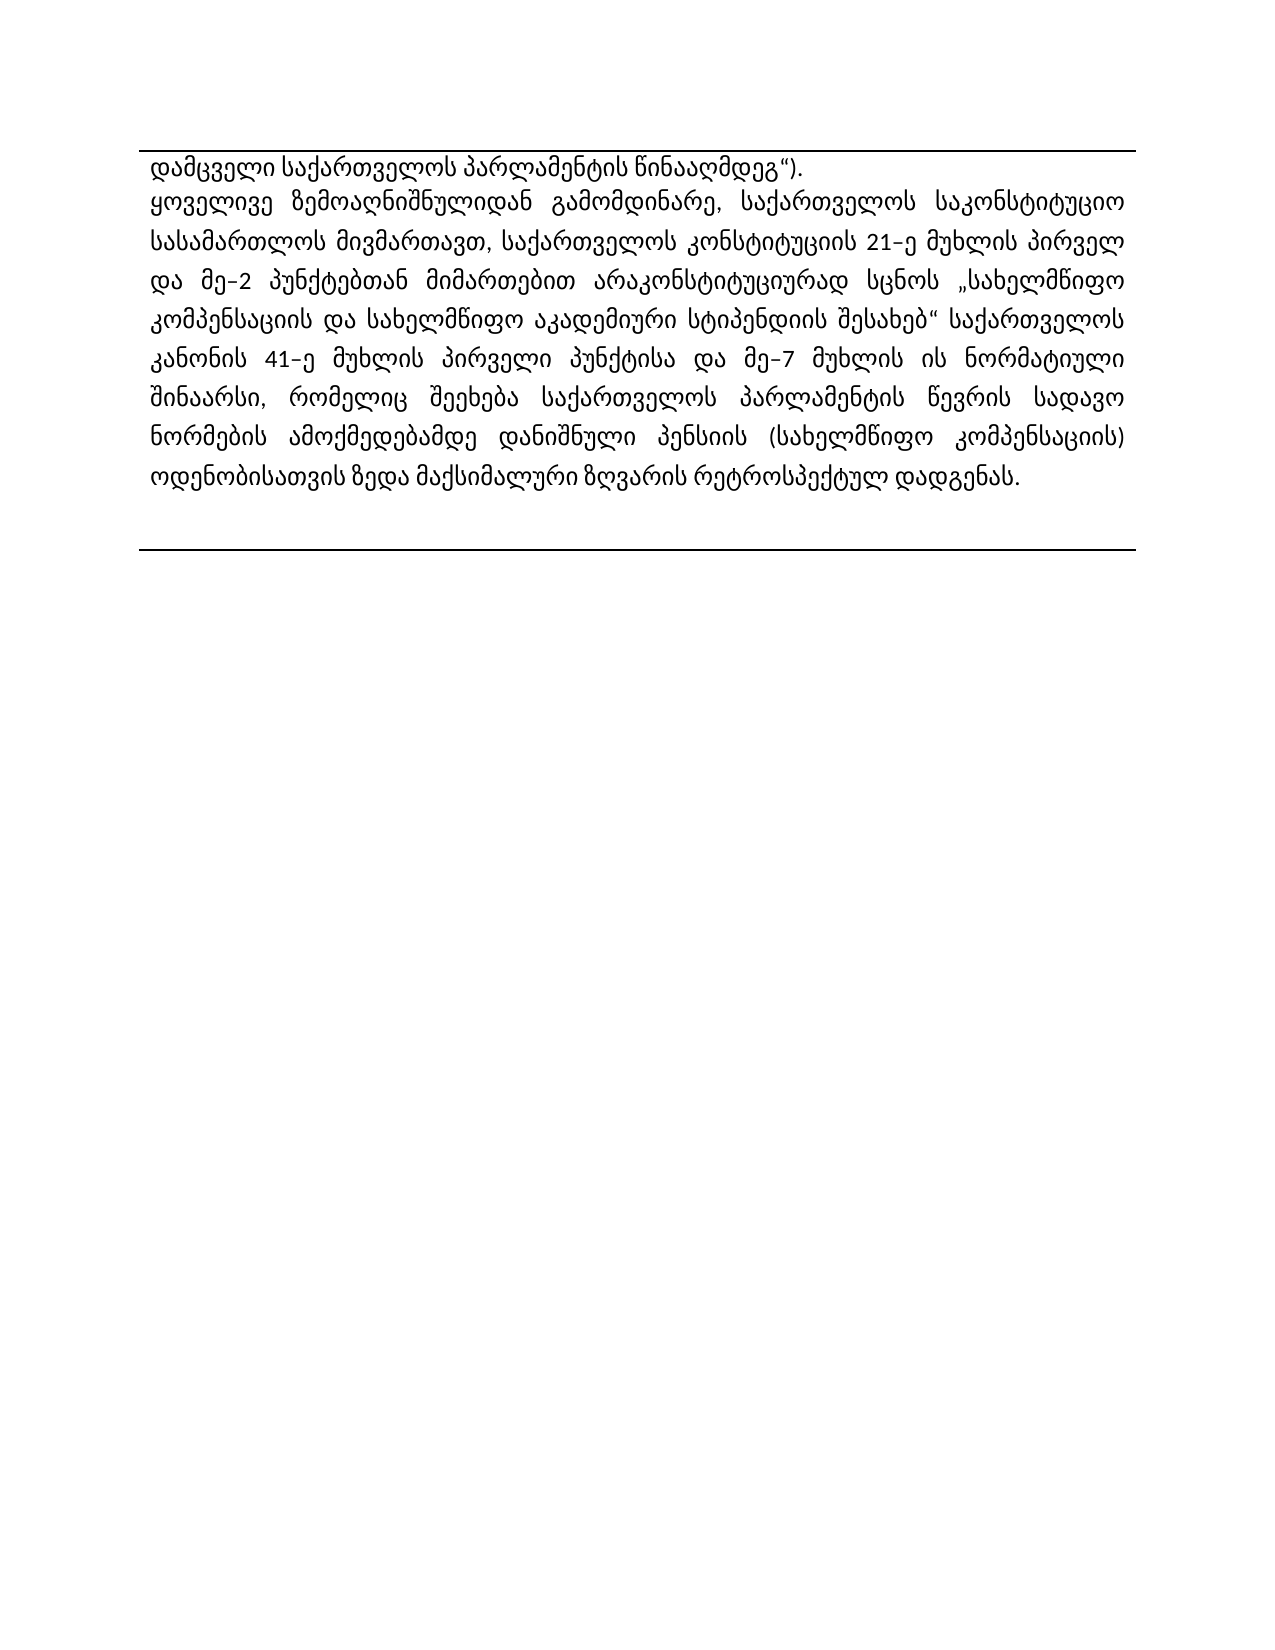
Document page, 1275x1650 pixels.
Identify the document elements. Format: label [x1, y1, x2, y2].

table_cell [139, 152, 1136, 549]
